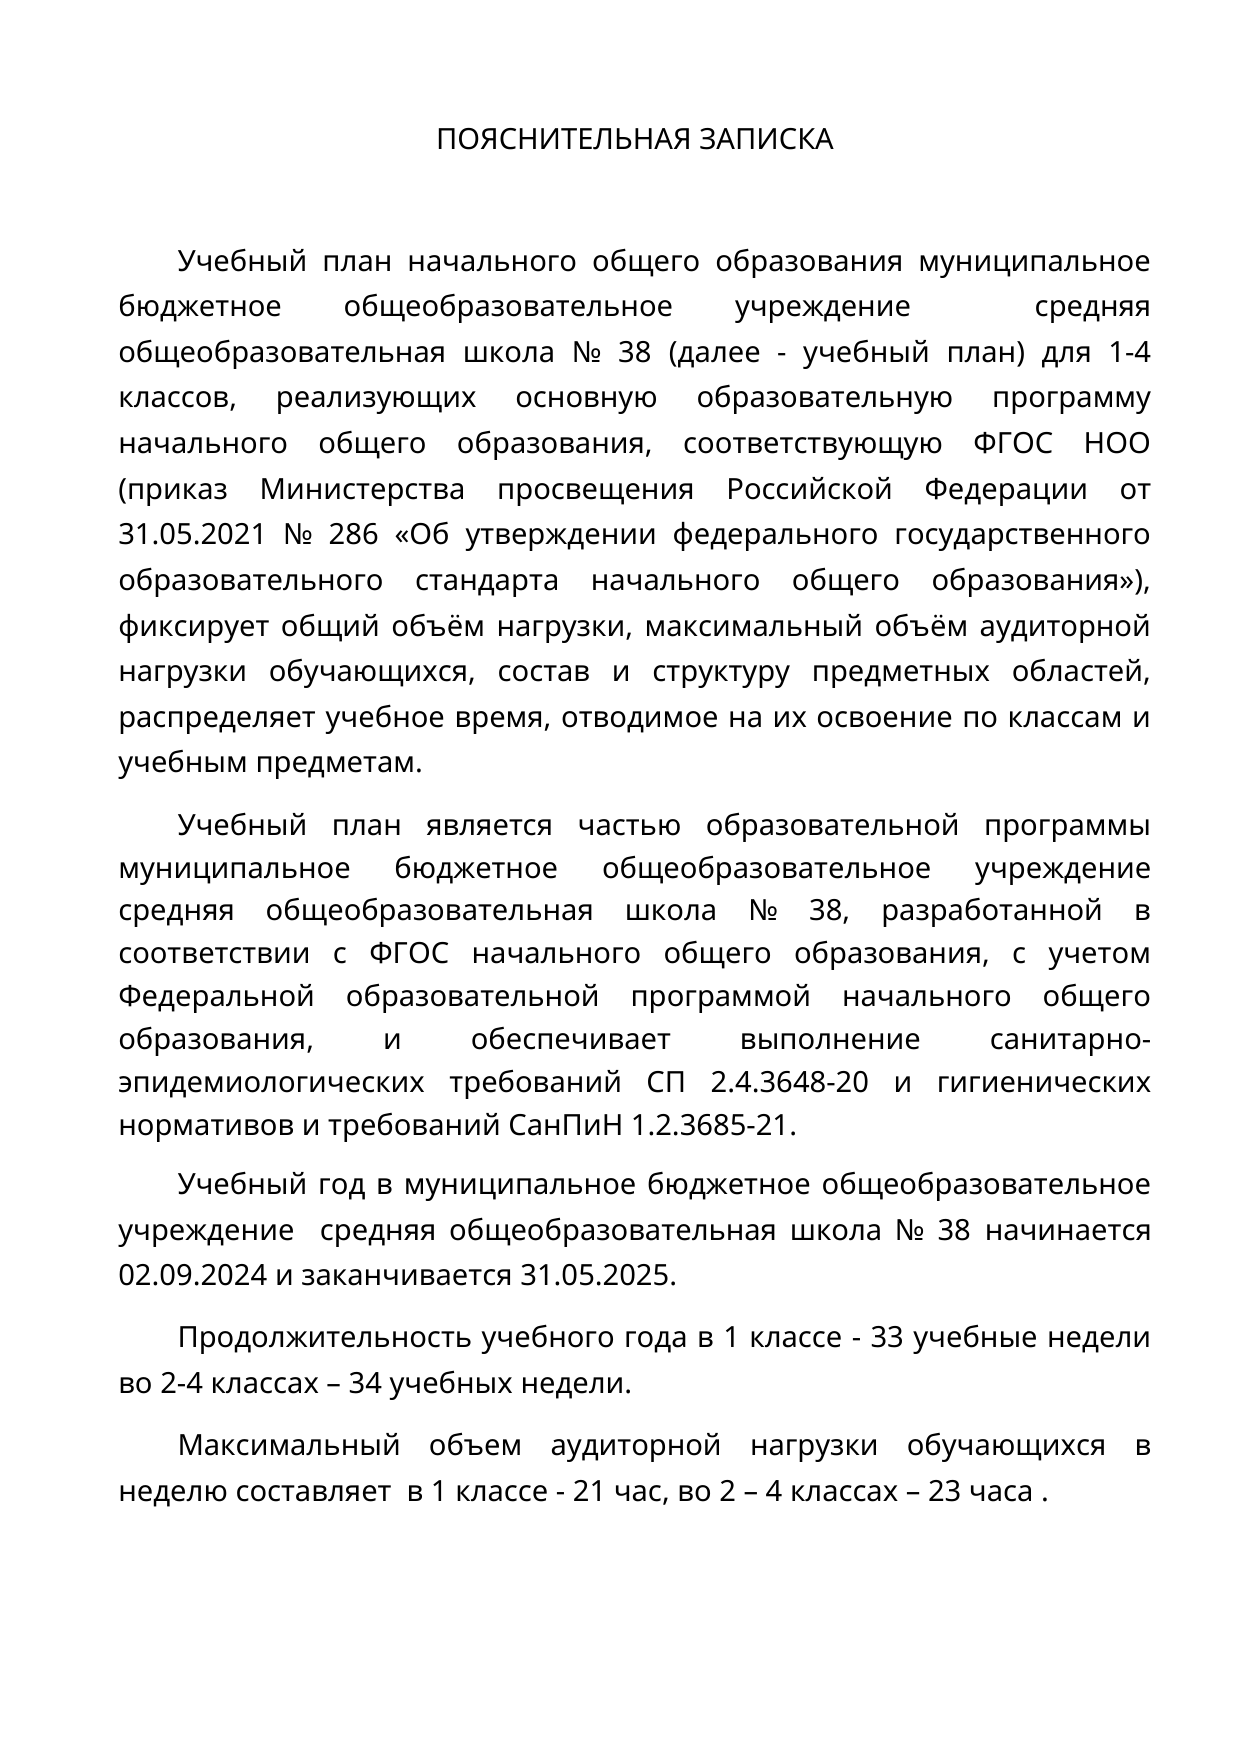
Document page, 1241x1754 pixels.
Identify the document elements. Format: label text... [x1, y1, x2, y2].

text Учебный план является частью образовательной программы муниципальное бюджетное общеобразовательное учреждение средняя общеобразовательная школа № 38, разработанной в соответствии с ФГОС начального общего образования, с учетом Федеральной образовательной программой начального общего образования, и обеспечивает выполнение санитарно-эпидемиологических требований СП 2.4.3648-20 и гигиенических нормативов и требований СанПиН 1.2.3685-21. [118, 804, 1152, 1143]
text Учебный план начального общего образования муниципальное бюджетное общеобразовательное учреждение средняя общеобразовательная школа № 38 (далее - учебный план) для 1-4 классов, реализующих основную образовательную программу начального общего образования, соответствующую ФГОС НОО (приказ Министерства просвещения Российской Федерации от 31.05.2021 № 286 «Об утверждении федерального государственного образовательного стандарта начального общего образования»), фиксирует общий объём нагрузки, максимальный объём аудиторной нагрузки обучающихся, состав и структуру предметных областей, распределяет учебное время, отводимое на их освоение по классам и учебным предметам. [118, 240, 1152, 781]
text Продолжительность учебного года в 1 классе - 33 учебные недели во 2-4 классах – 34 учебных недели. [118, 1317, 1152, 1402]
text Учебный год в муниципальное бюджетное общеобразовательное учреждение средняя общеобразовательная школа № 38 начинается 02.09.2024 и заканчивается 31.05.2025. [118, 1163, 1152, 1294]
text ПОЯСНИТЕЛЬНАЯ ЗАПИСКА [118, 118, 1152, 158]
text Максимальный объем аудиторной нагрузки обучающихся в неделю составляет в 1 классе - 21 час, во 2 – 4 классах – 23 часа . [118, 1425, 1152, 1510]
